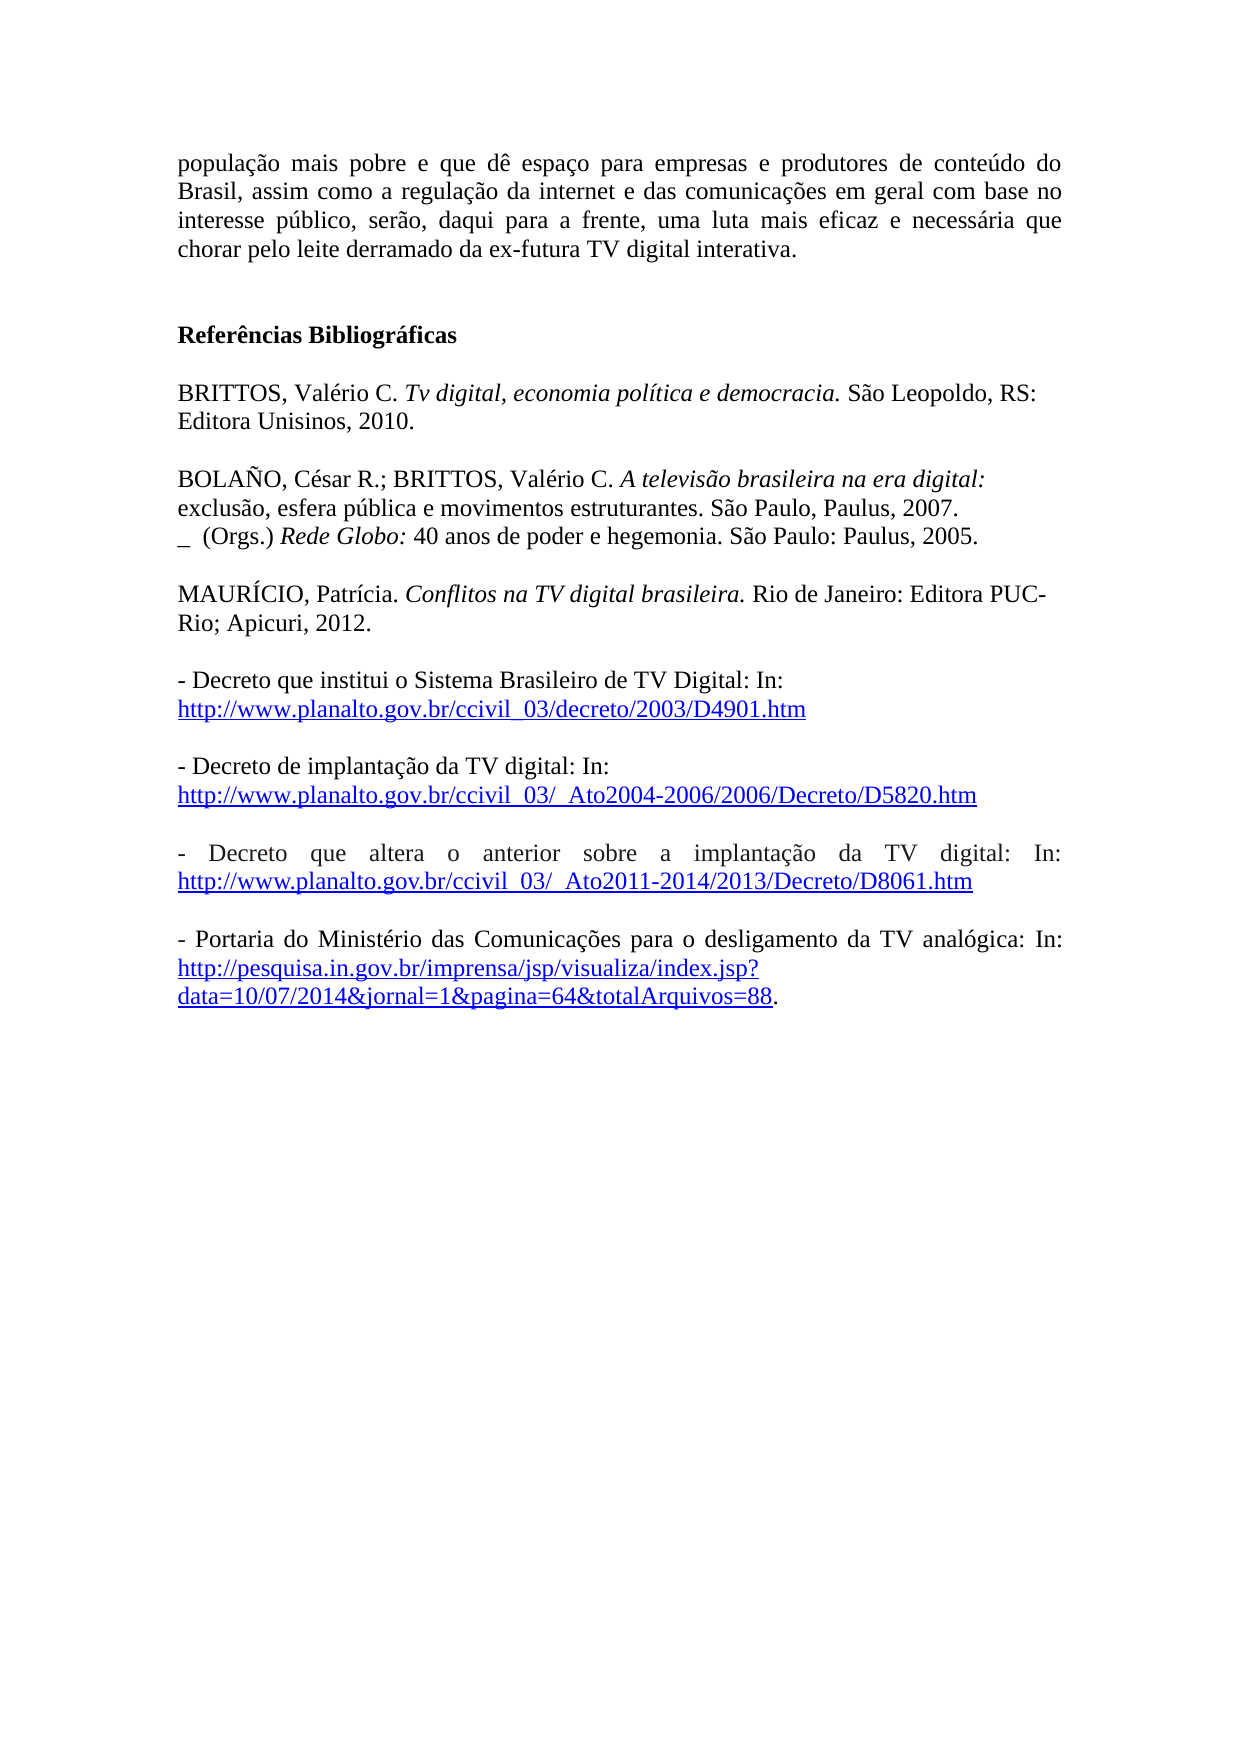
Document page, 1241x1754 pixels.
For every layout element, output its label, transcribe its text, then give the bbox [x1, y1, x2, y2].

text MAURÍCIO, Patrícia. Conflitos na TV digital brasileira. Rio de Janeiro: Editora PUC-Rio; Apicuri, 2012. [177, 579, 1063, 636]
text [177, 148, 1063, 263]
text _ (Orgs.) Rede Globo: 40 anos de poder e hegemonia. São Paulo: Paulus, 2005. [177, 521, 1063, 550]
text - Portaria do Ministério das Comunicações para o desligamento da TV analógica: In: http://pesquisa.in.gov.br/imprensa/jsp/visualiza/index.jsp?data=10/07/2014&jornal=1&pagina=64&totalArquivos=88. [177, 924, 1063, 1010]
text - Decreto de implantação da TV digital: In: http://www.planalto.gov.br/ccivil_03/_Ato2004-2006/2006/Decreto/D5820.htm [177, 751, 1063, 809]
text - Decreto que altera o anterior sobre a implantação da TV digital: In: http://www.planalto.gov.br/ccivil_03/_Ato2011-2014/2013/Decreto/D8061.htm [177, 838, 1063, 895]
text BOLAÑO, César R.; BRITTOS, Valério C. A televisão brasileira na era digital: exclusão, esfera pública e movimentos estruturantes. São Paulo, Paulus, 2007. [177, 464, 1063, 521]
text http://www.planalto.gov.br/ccivil_03/decreto/2003/D4901.htm [177, 694, 1063, 723]
text Referências Bibliográficas [177, 320, 1063, 349]
text BRITTOS, Valério C. Tv digital, economia política e democracia. São Leopoldo, RS: Editora Unisinos, 2010. [177, 378, 1063, 435]
text - Decreto que institui o Sistema Brasileiro de TV Digital: In: [177, 665, 1063, 694]
